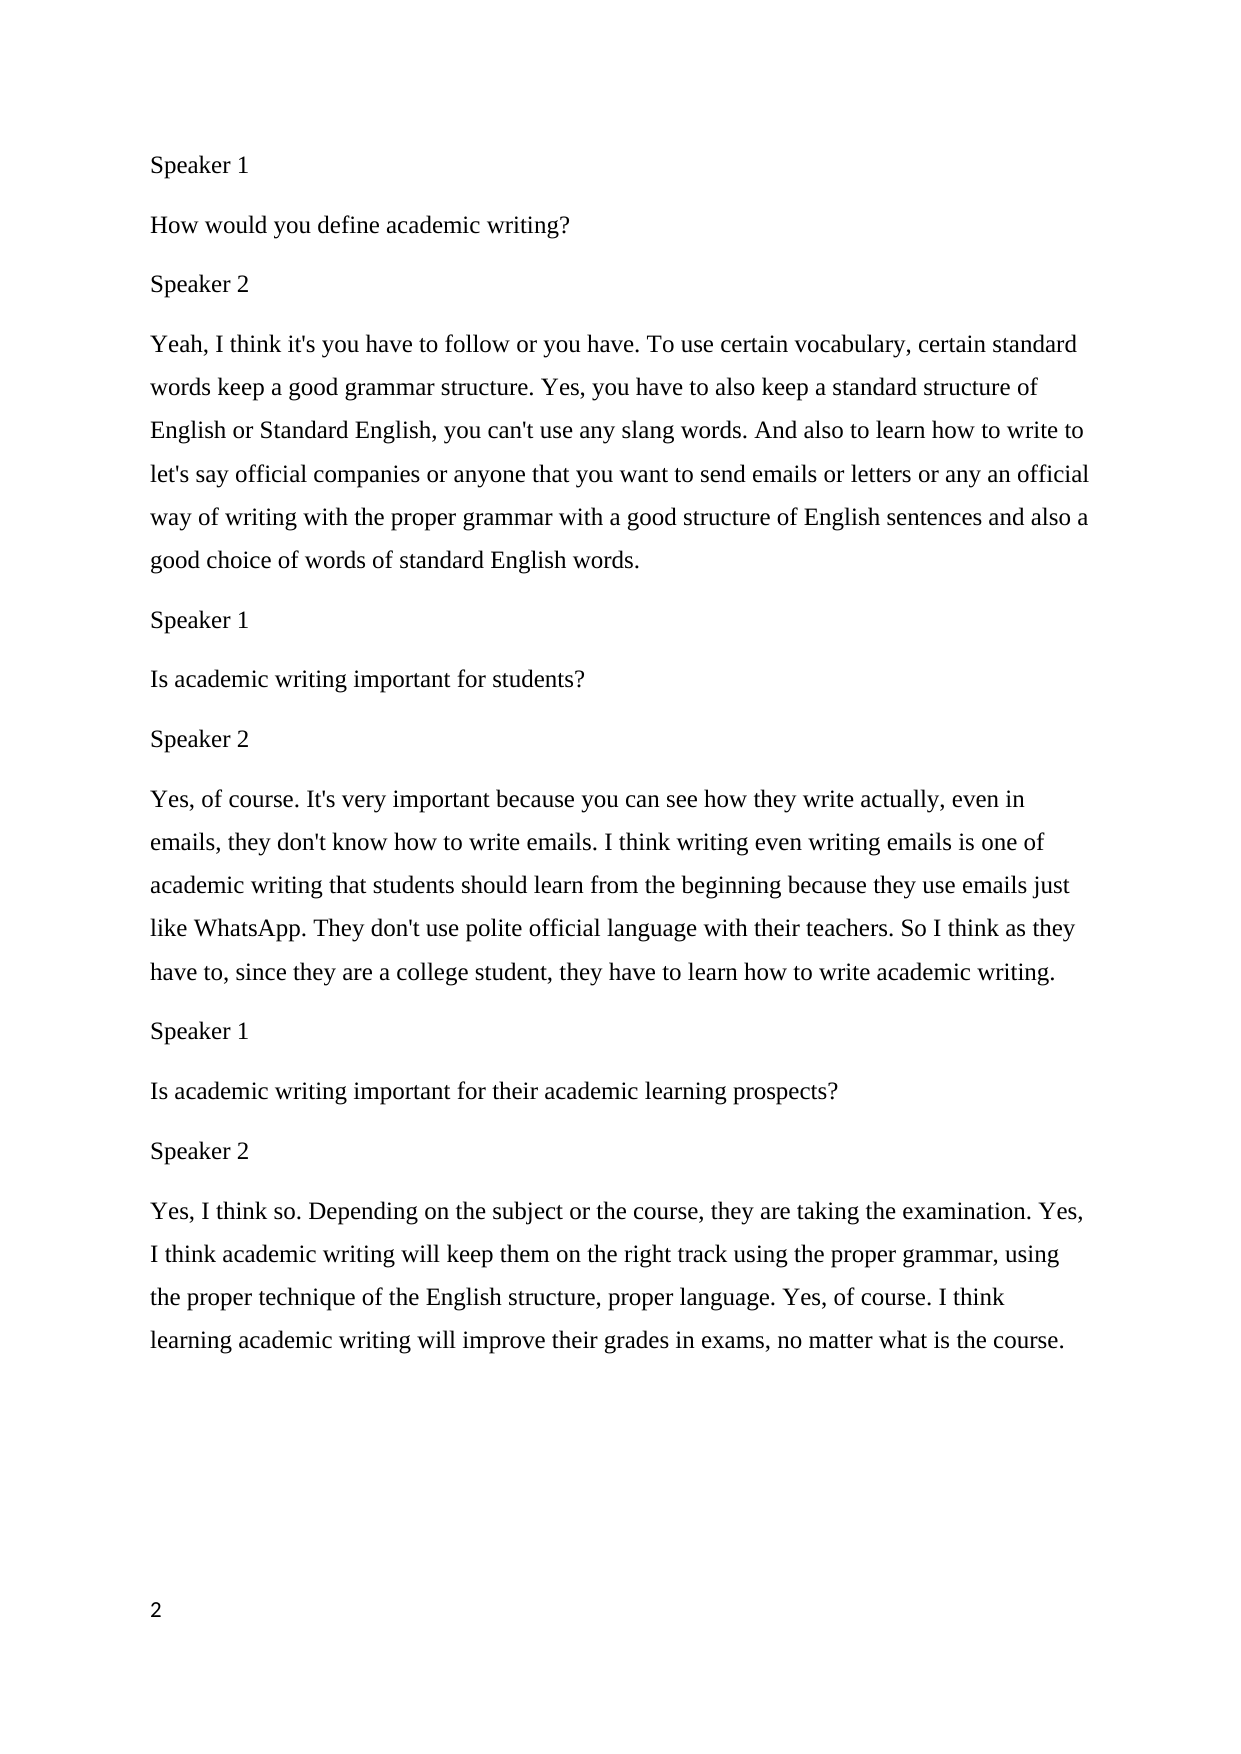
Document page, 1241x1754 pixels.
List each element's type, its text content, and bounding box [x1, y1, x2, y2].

text Speaker 2 [150, 724, 1090, 753]
text Yeah, I think it's you have to follow or you have. To use certain vocabulary, certain standard words keep a good grammar structure. Yes, you have to also keep a standard structure of English or Standard English, you can't use any slang words. And also to learn how to write to let's say official companies or anyone that you want to send emails or letters or any an official way of writing with the proper grammar with a good structure of English sentences and also a good choice of words of standard English words. [150, 329, 1090, 574]
text Speaker 2 [150, 1136, 1090, 1165]
text Speaker 1 [150, 1016, 1090, 1045]
text Is academic writing important for their academic learning prospects? [150, 1076, 1090, 1105]
text Yes, I think so. Depending on the subject or the course, they are taking the examination. Yes, I think academic writing will keep them on the right track using the proper grammar, using the proper technique of the English structure, proper language. Yes, of course. I think learning academic writing will improve their grades in exams, no matter what is the course. [150, 1196, 1090, 1354]
text Speaker 2 [150, 269, 1090, 298]
text How would you define academic writing? [150, 210, 1090, 238]
text Speaker 1 [150, 150, 1090, 179]
text Yes, of course. It's very important because you can see how they write actually, even in emails, they don't know how to write emails. I think writing even writing emails is one of academic writing that students should learn from the beginning because they use emails just like WhatsApp. They don't use polite official language with their teachers. So I think as they have to, since they are a college student, they have to learn how to write academic writing. [150, 784, 1090, 985]
text Speaker 1 [150, 605, 1090, 633]
text Is academic writing important for students? [150, 664, 1090, 693]
